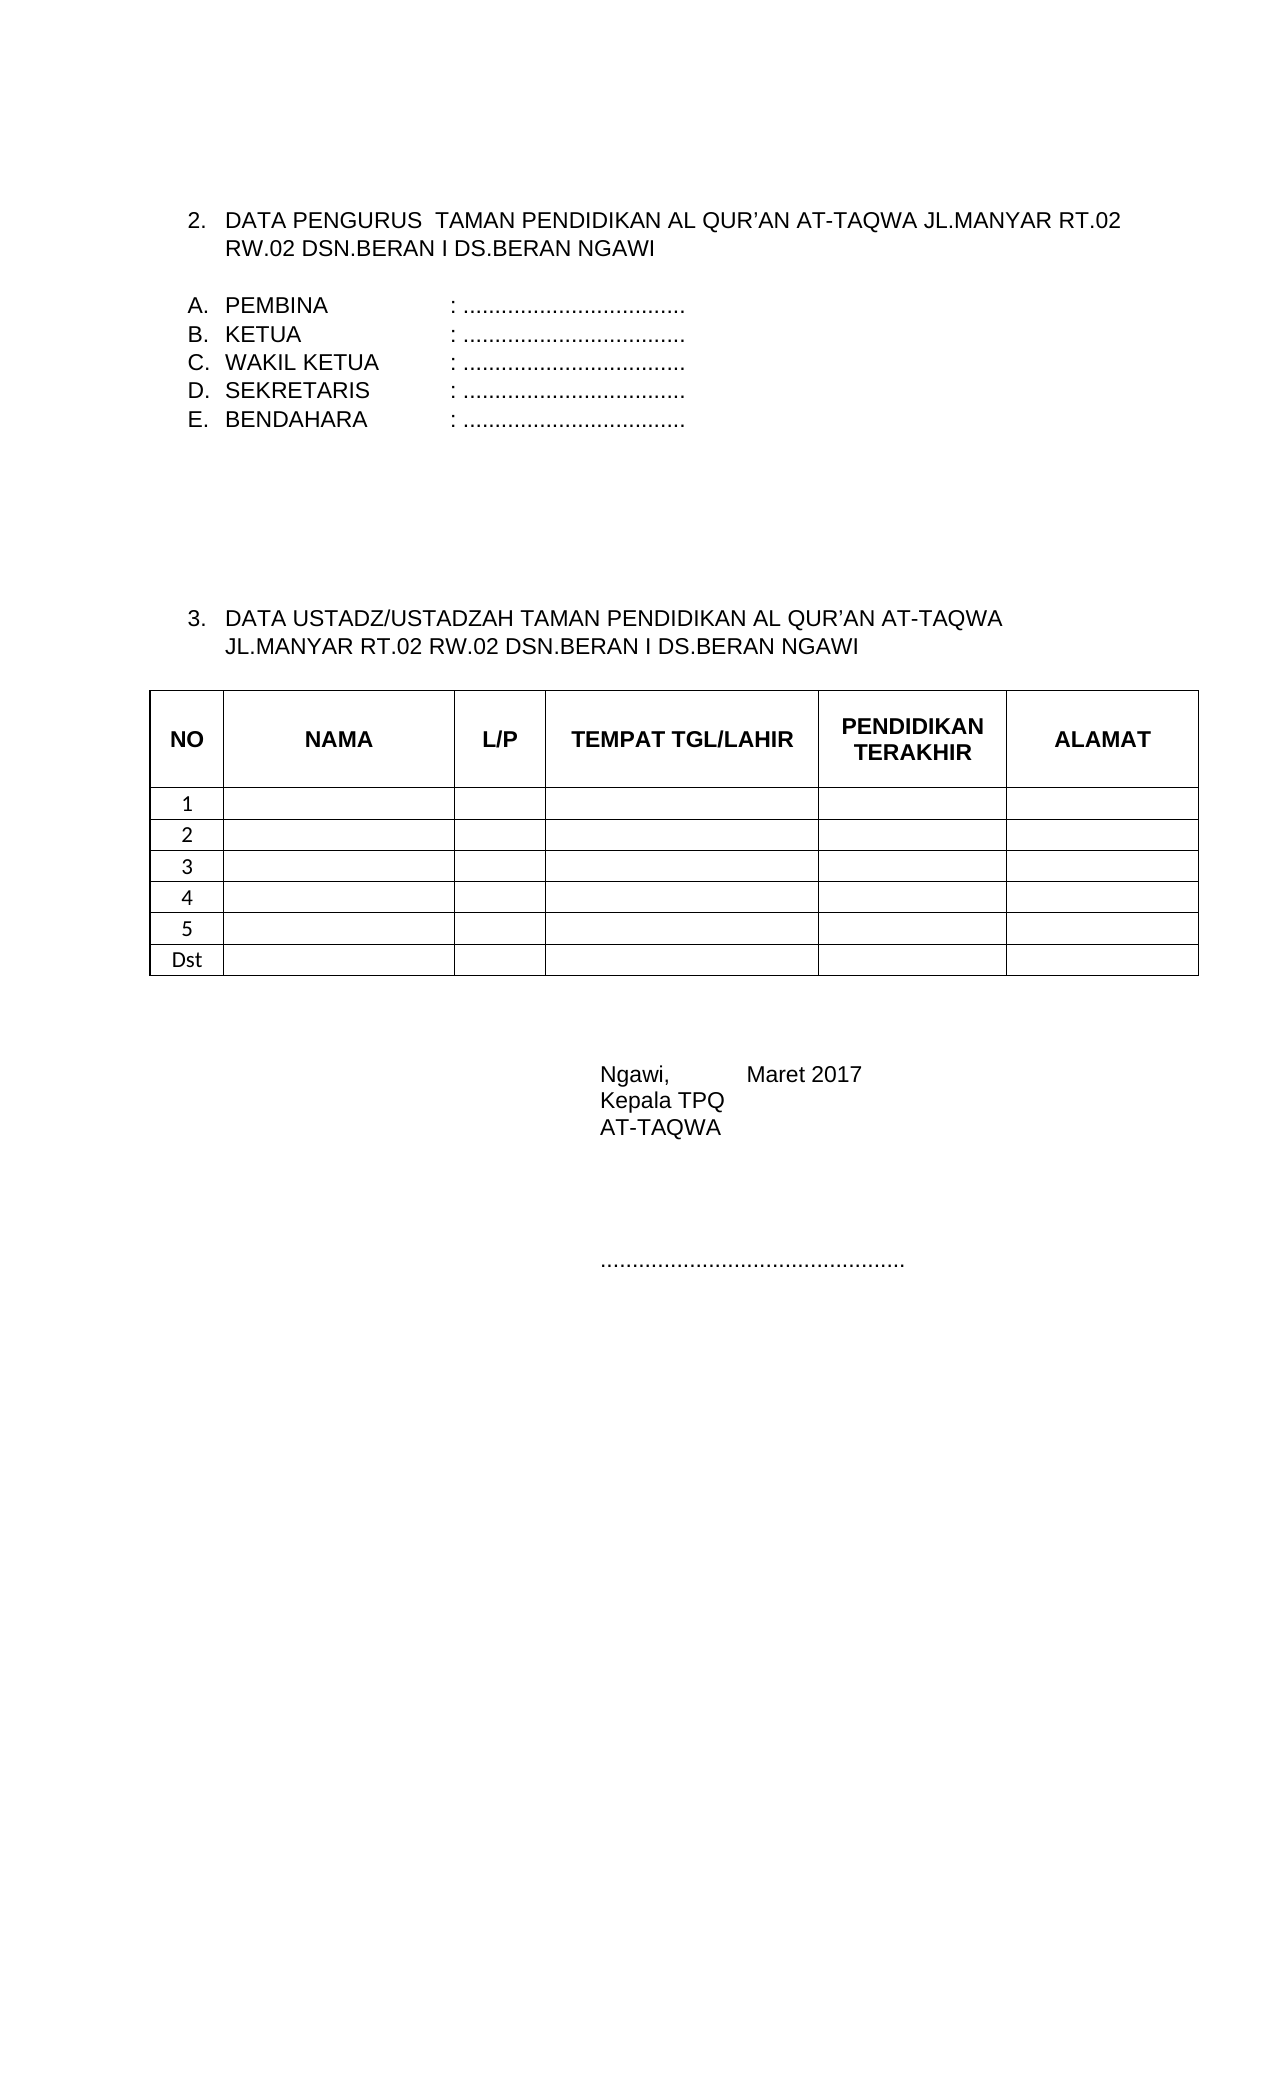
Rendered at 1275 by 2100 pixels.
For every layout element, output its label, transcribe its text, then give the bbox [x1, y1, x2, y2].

table_cell [455, 945, 545, 975]
table_cell [455, 882, 545, 912]
table_cell [224, 913, 454, 943]
list DATA USTADZ/USTADZAH TAMAN PENDIDIKAN AL QUR’AN AT-TAQWA JL.MANYAR RT.02 RW.02 DSN.BERAN I DS.BERAN NGAWI [187, 605, 1125, 660]
table_cell 4 [151, 882, 223, 912]
table_cell [1007, 788, 1198, 818]
text Kepala TPQ [525, 1087, 1125, 1114]
table_cell [455, 851, 545, 881]
table_cell [546, 913, 818, 943]
table_header ALAMAT [1007, 691, 1198, 787]
text AT-TAQWA [525, 1114, 1125, 1140]
table_cell 3 [151, 851, 223, 881]
text ................................................ [525, 1246, 1125, 1272]
table_cell [819, 913, 1006, 943]
list WAKIL KETUA : ................................... [187, 349, 1125, 375]
table_cell [819, 851, 1006, 881]
table_cell [455, 820, 545, 850]
text Ngawi, Maret 2017 [525, 1061, 1125, 1087]
table_cell [546, 788, 818, 818]
table_cell Dst [151, 945, 223, 975]
table_header TEMPAT TGL/LAHIR [546, 691, 818, 787]
table_cell [819, 882, 1006, 912]
table_cell [455, 913, 545, 943]
table_cell 2 [151, 820, 223, 850]
table_cell [819, 820, 1006, 850]
table_cell [455, 788, 545, 818]
table_cell [546, 820, 818, 850]
table_cell [1007, 945, 1198, 975]
table_cell [1007, 882, 1198, 912]
list DATA PENGURUS TAMAN PENDIDIKAN AL QUR’AN AT-TAQWA JL.MANYAR RT.02 RW.02 DSN.BERAN I DS.BERAN NGAWI [187, 207, 1125, 262]
table_cell [1007, 820, 1198, 850]
list SEKRETARIS : ................................... [187, 377, 1125, 404]
table_cell [819, 788, 1006, 818]
table_header NAMA [224, 691, 454, 787]
list BENDAHARA : ................................... [187, 406, 1125, 432]
table_cell [224, 882, 454, 912]
table_cell [224, 851, 454, 881]
table_cell 1 [151, 788, 223, 818]
table_cell [224, 788, 454, 818]
table_header L/P [455, 691, 545, 787]
table_header PENDIDIKAN TERAKHIR [819, 691, 1006, 787]
table_cell 5 [151, 913, 223, 943]
table_cell [819, 945, 1006, 975]
table_cell [546, 851, 818, 881]
table_cell [1007, 913, 1198, 943]
table_cell [224, 820, 454, 850]
table_cell [1007, 851, 1198, 881]
table_cell [546, 882, 818, 912]
table_cell [546, 945, 818, 975]
table_header NO [151, 691, 223, 787]
table_cell [224, 945, 454, 975]
list KETUA : ................................... [187, 321, 1125, 347]
list PEMBINA : ................................... [187, 292, 1125, 318]
